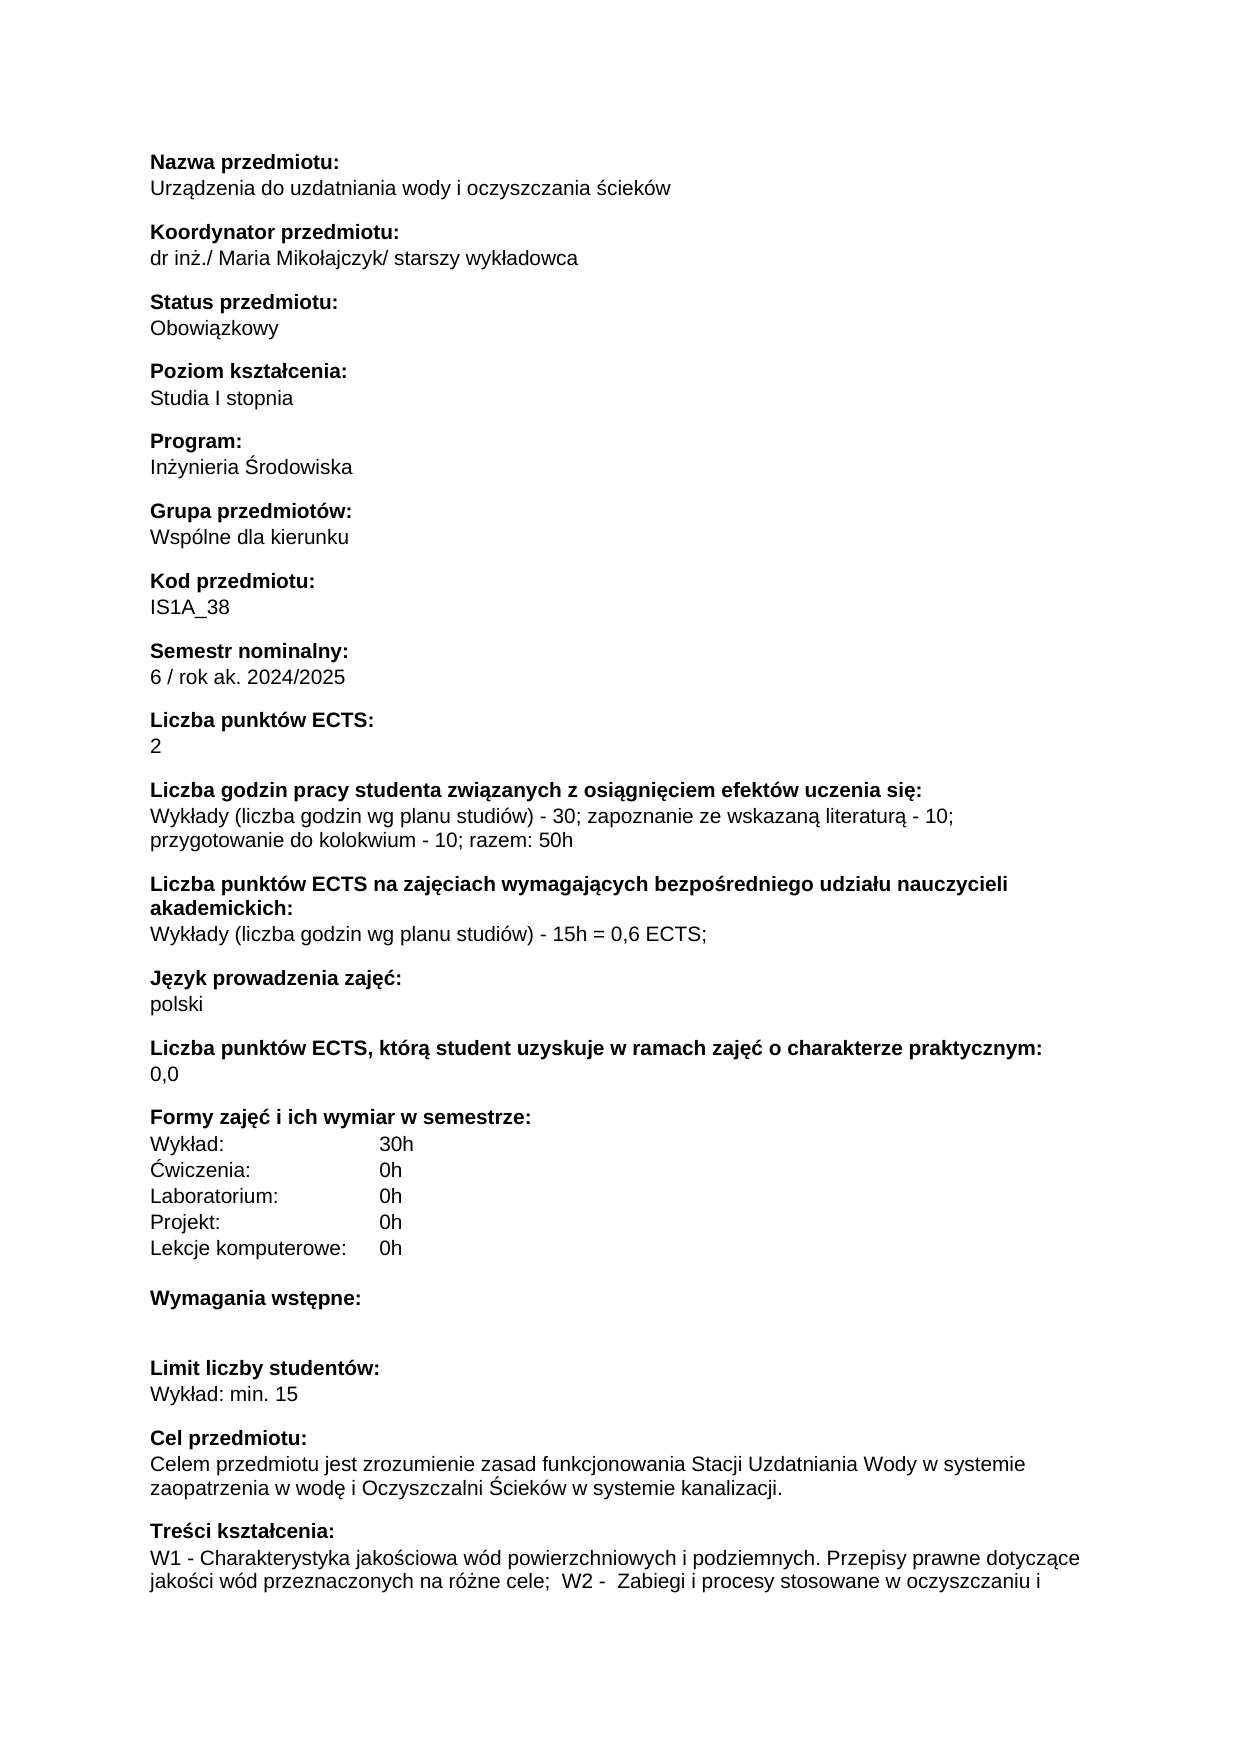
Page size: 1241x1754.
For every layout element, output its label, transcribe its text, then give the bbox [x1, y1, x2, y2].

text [150, 1545, 1090, 1593]
text Obowiązkowy [150, 316, 1090, 339]
text Wymagania wstępne: [150, 1286, 1090, 1310]
text Liczba punktów ECTS, którą student uzyskuje w ramach zajęć o charakterze praktycznym: [150, 1035, 1090, 1059]
table_header Wykład: [140, 1132, 367, 1156]
text Limit liczby studentów: [150, 1356, 1090, 1380]
text Studia I stopnia [150, 385, 1090, 409]
text Liczba punktów ECTS na zajęciach wymagających bezpośredniego udziału nauczycieli akademickich: [150, 872, 1090, 920]
text Liczba godzin pracy studenta związanych z osiągnięciem efektów uczenia się: [150, 778, 1090, 802]
text Inżynieria Środowiska [150, 455, 1090, 479]
text 6 / rok ak. 2024/2025 [150, 664, 1090, 688]
text Grupa przedmiotów: [150, 499, 1090, 523]
text Kod przedmiotu: [150, 569, 1090, 593]
text Cel przedmiotu: [150, 1426, 1090, 1449]
table_cell 0h [369, 1182, 597, 1208]
text Wykład: min. 15 [150, 1382, 1090, 1406]
text Status przedmiotu: [150, 289, 1090, 313]
text Treści kształcenia: [150, 1519, 1090, 1543]
table_cell Projekt: [140, 1210, 367, 1234]
table_cell 0h [369, 1208, 597, 1234]
text dr inż./ Maria Mikołajczyk/ starszy wykładowca [150, 246, 1090, 270]
text 0,0 [150, 1061, 1090, 1085]
text Program: [150, 429, 1090, 453]
text Liczba punktów ECTS: [150, 708, 1090, 732]
text Wspólne dla kierunku [150, 525, 1090, 549]
text Poziom kształcenia: [150, 359, 1090, 383]
text Wykłady (liczba godzin wg planu studiów) - 15h = 0,6 ECTS; [150, 922, 1090, 946]
text Wykłady (liczba godzin wg planu studiów) - 30; zapoznanie ze wskazaną literaturą - 10; przygotowanie do kolokwium - 10; razem: 50h [150, 804, 1090, 852]
table_cell 0h [369, 1156, 597, 1182]
table_cell 0h [369, 1234, 597, 1260]
table_cell Lekcje komputerowe: [140, 1236, 367, 1260]
text Semestr nominalny: [150, 638, 1090, 662]
text Koordynator przedmiotu: [150, 220, 1090, 244]
text IS1A_38 [150, 595, 1090, 619]
text Formy zajęć i ich wymiar w semestrze: [150, 1105, 1090, 1129]
text polski [150, 992, 1090, 1016]
table_header 30h [369, 1132, 597, 1156]
text Urządzenia do uzdatniania wody i oczyszczania ścieków [150, 176, 1090, 200]
table_cell Ćwiczenia: [140, 1158, 367, 1182]
text Celem przedmiotu jest zrozumienie zasad funkcjonowania Stacji Uzdatniania Wody w systemie zaopatrzenia w wodę i Oczyszczalni Ścieków w systemie kanalizacji. [150, 1452, 1090, 1499]
text Język prowadzenia zajęć: [150, 966, 1090, 989]
table_cell Laboratorium: [140, 1184, 367, 1208]
text Nazwa przedmiotu: [150, 150, 1090, 174]
text 2 [150, 734, 1090, 758]
